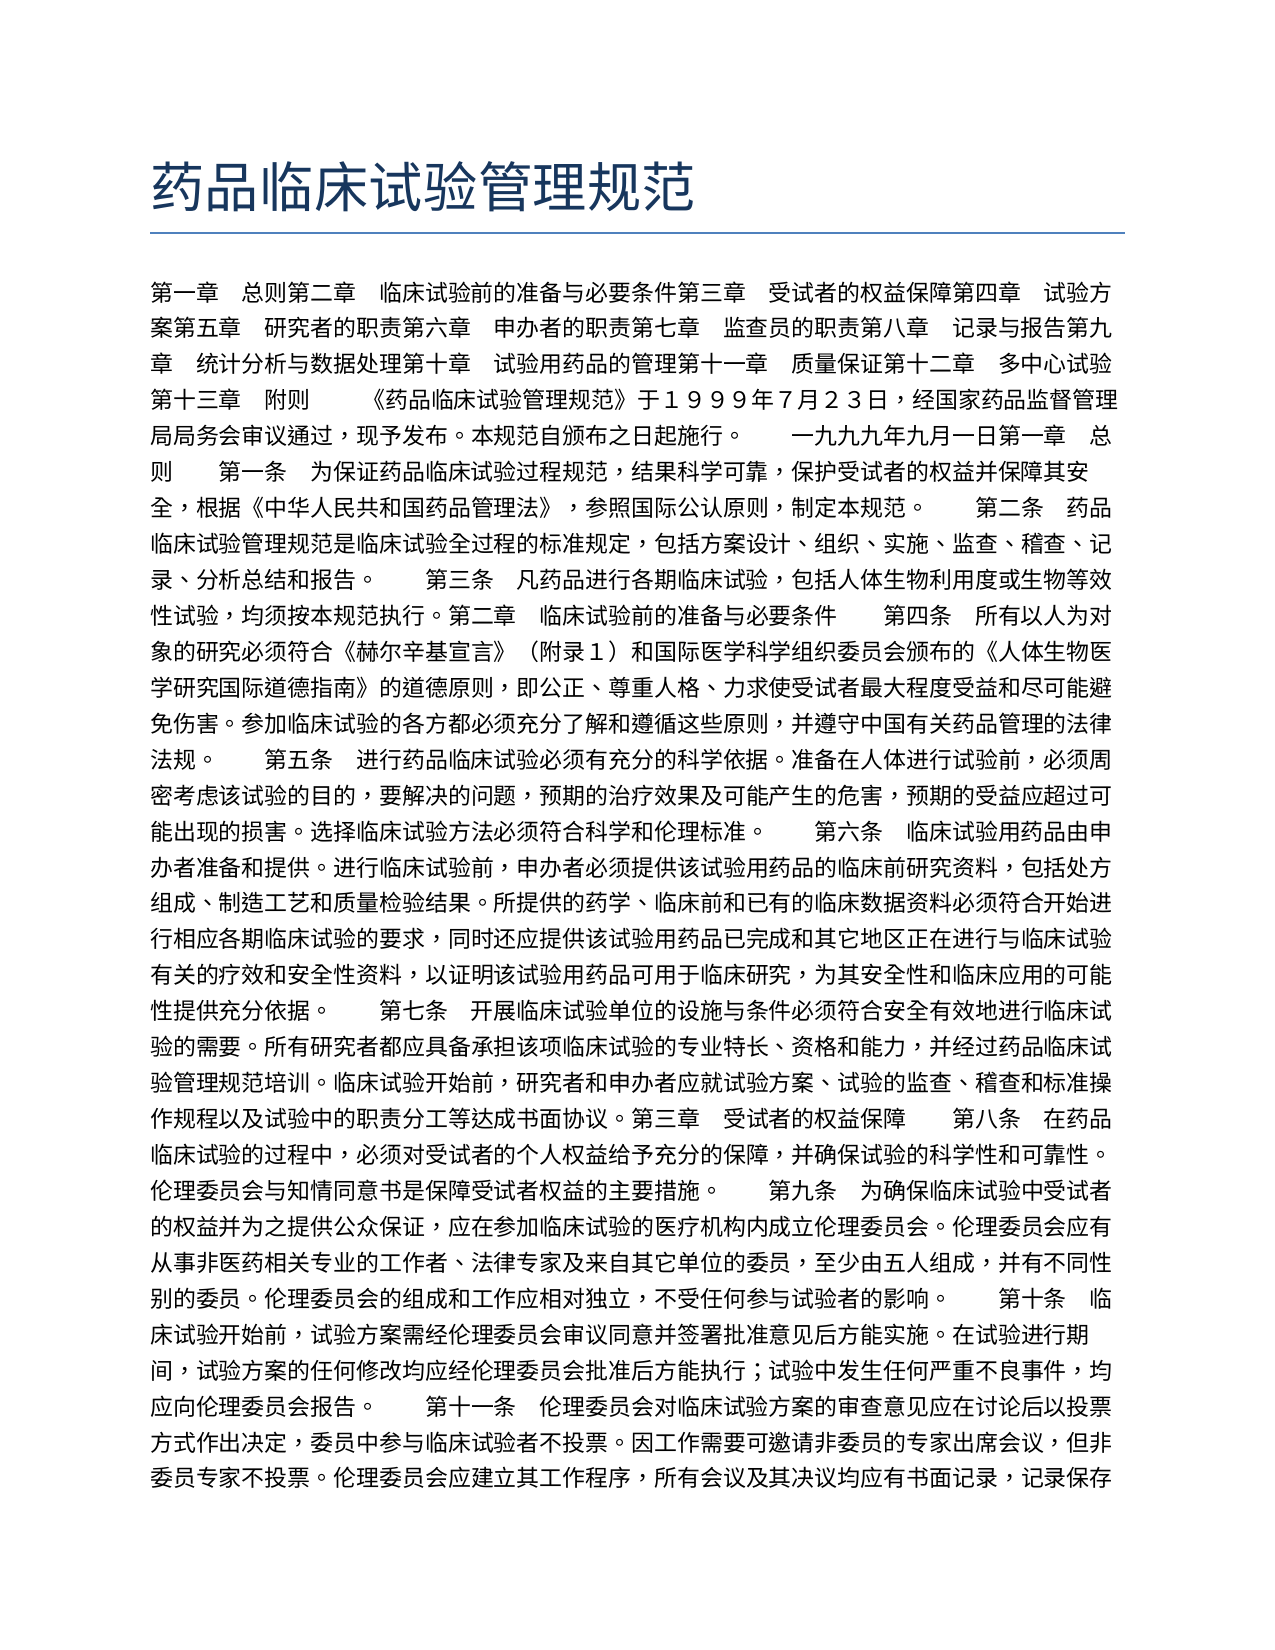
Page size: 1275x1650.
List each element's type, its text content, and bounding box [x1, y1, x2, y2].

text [150, 276, 1125, 1494]
title 药品临床试验管理规范 [150, 150, 1125, 232]
